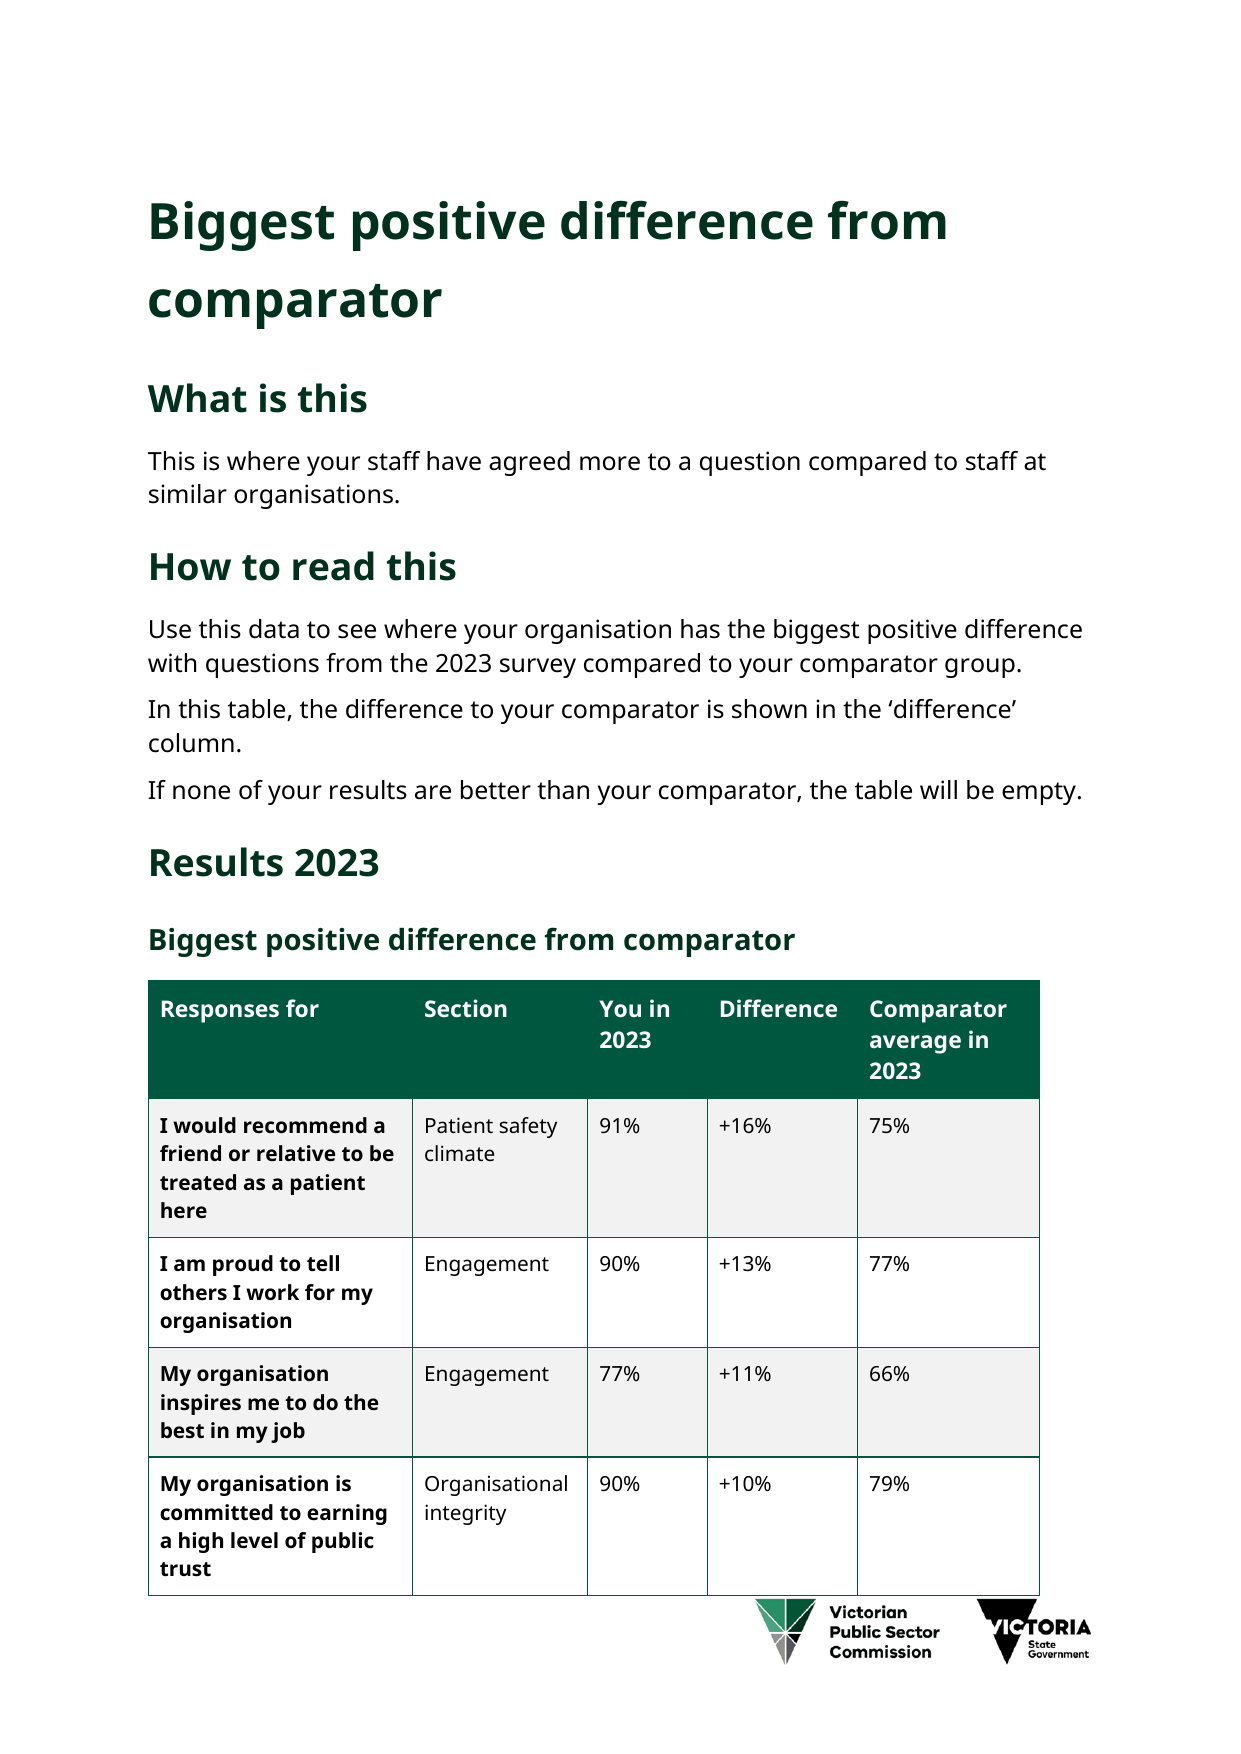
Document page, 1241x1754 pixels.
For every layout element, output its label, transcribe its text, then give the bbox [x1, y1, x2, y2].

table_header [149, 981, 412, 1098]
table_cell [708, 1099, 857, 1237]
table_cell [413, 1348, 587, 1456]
subtitle How to read this [148, 540, 1092, 591]
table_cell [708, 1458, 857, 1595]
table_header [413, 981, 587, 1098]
subtitle Biggest positive difference from comparator [148, 186, 1092, 333]
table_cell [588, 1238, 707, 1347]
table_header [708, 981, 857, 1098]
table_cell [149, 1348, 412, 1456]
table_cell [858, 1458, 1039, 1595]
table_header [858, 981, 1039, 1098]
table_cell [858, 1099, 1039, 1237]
text Use this data to see where your organisation has the biggest positive difference with questions from the 2023 survey compared to your comparator group. [148, 612, 1092, 680]
text In this table, the difference to your comparator is shown in the ‘difference’ column. [148, 692, 1092, 760]
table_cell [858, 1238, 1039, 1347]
text If none of your results are better than your comparator, the table will be empty. [148, 773, 1092, 807]
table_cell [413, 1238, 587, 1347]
picture [754, 1598, 1093, 1666]
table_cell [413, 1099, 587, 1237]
subtitle What is this [148, 372, 1092, 423]
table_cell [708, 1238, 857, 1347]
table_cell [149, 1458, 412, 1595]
text This is where your staff have agreed more to a question compared to staff at similar organisations. [148, 443, 1092, 511]
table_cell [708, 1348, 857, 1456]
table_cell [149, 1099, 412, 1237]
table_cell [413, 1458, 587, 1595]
subtitle Biggest positive difference from comparator [148, 919, 1092, 959]
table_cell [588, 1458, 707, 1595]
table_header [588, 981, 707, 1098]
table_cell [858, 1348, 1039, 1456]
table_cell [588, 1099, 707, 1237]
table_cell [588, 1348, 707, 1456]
subtitle Results 2023 [148, 836, 1092, 887]
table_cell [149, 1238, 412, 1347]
